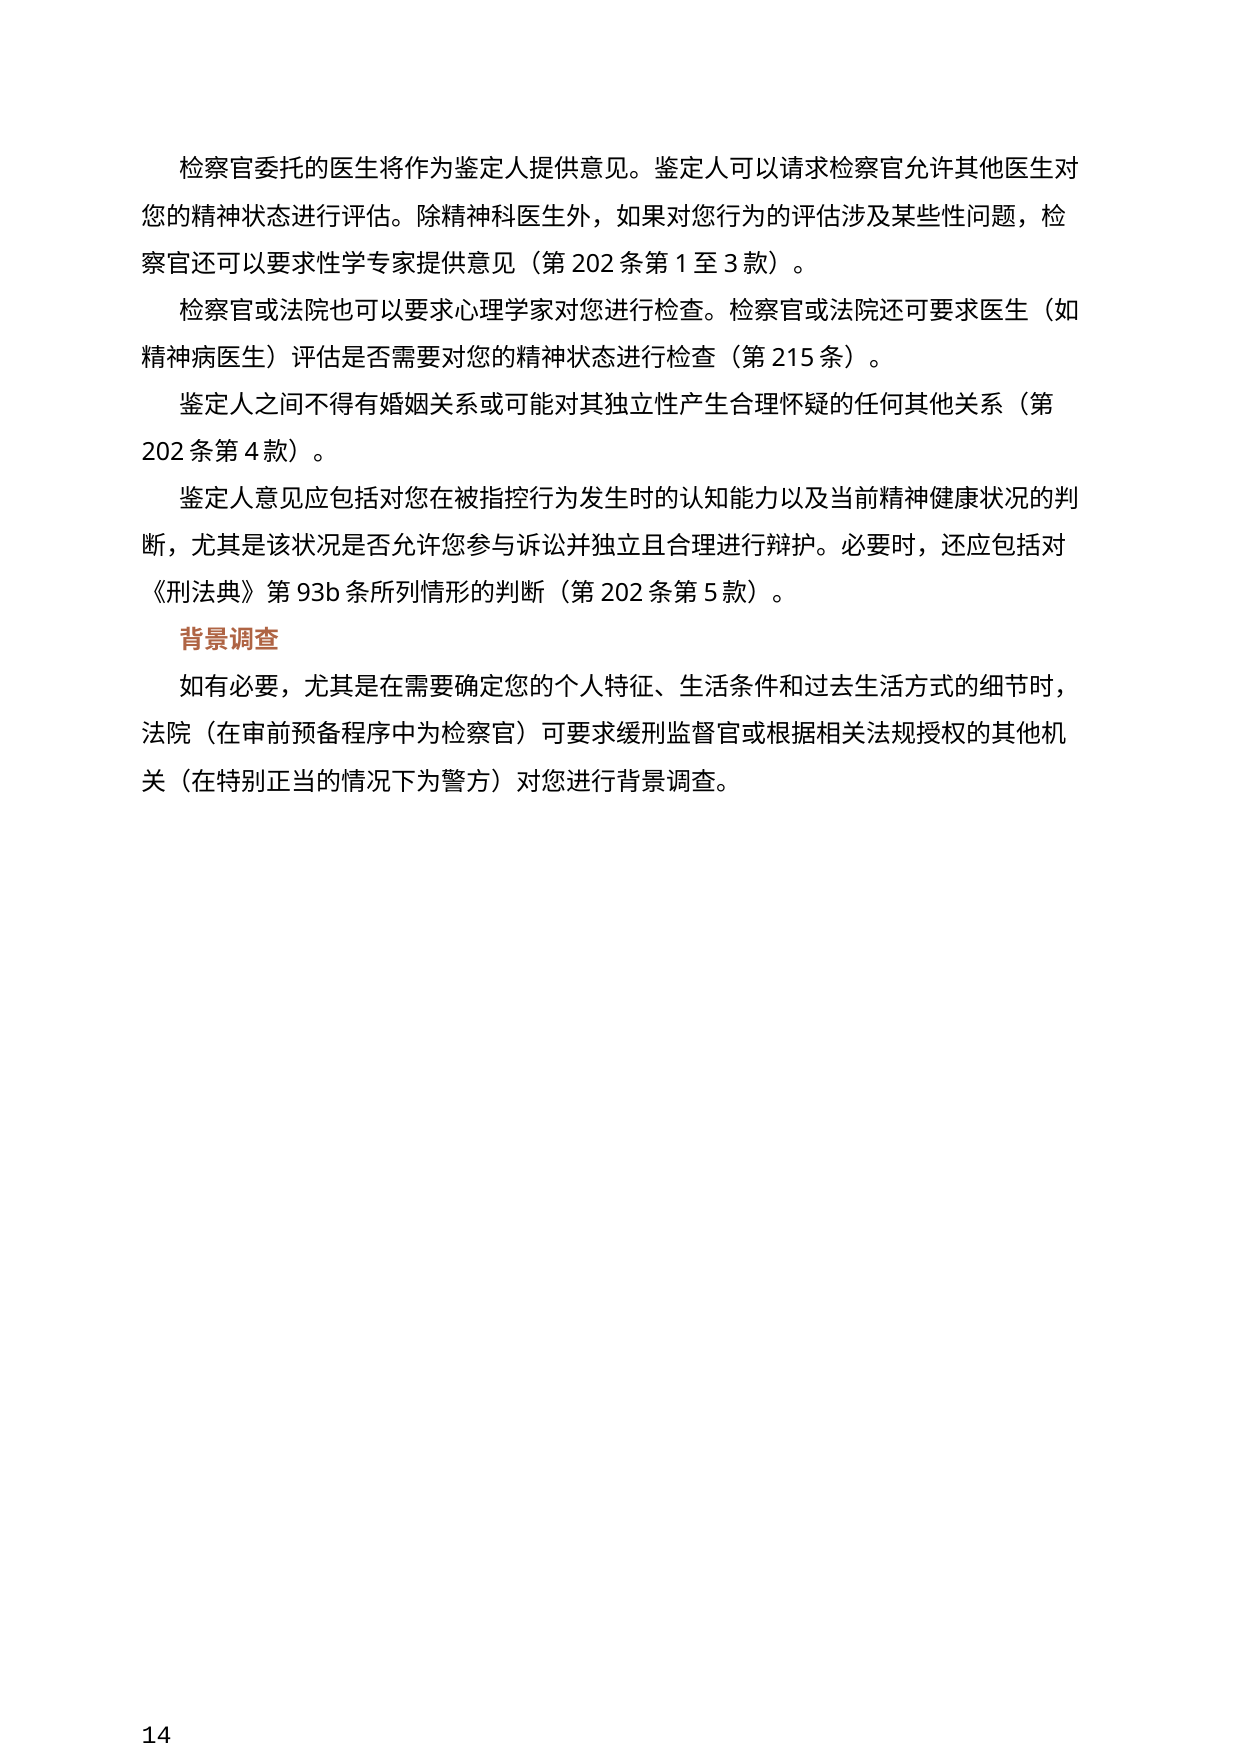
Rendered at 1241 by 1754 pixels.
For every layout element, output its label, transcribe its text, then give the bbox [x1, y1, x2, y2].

text 鉴定人之间不得有婚姻关系或可能对其独立性产生合理怀疑的任何其他关系（第202条第4款）。 [141, 384, 1091, 468]
text 如有必要，尤其是在需要确定您的个人特征、生活条件和过去生活方式的细节时，法院（在审前预备程序中为检察官）可要求缓刑监督官或根据相关法规授权的其他机关（在特别正当的情况下为警方）对您进行背景调查。 [141, 667, 1091, 797]
text 鉴定人意见应包括对您在被指控行为发生时的认知能力以及当前精神健康状况的判断，尤其是该状况是否允许您参与诉讼并独立且合理进行辩护。必要时，还应包括对《刑法典》第93b条所列情形的判断（第202条第5款）。 [141, 478, 1091, 609]
text 背景调查 [141, 620, 1091, 656]
text 检察官委托的医生将作为鉴定人提供意见。鉴定人可以请求检察官允许其他医生对您的精神状态进行评估。除精神科医生外，如果对您行为的评估涉及某些性问题，检察官还可以要求性学专家提供意见（第202条第1至3款）。 [141, 149, 1091, 279]
text 检察官或法院也可以要求心理学家对您进行检查。检察官或法院还可要求医生（如精神病医生）评估是否需要对您的精神状态进行检查（第215条）。 [141, 290, 1091, 373]
